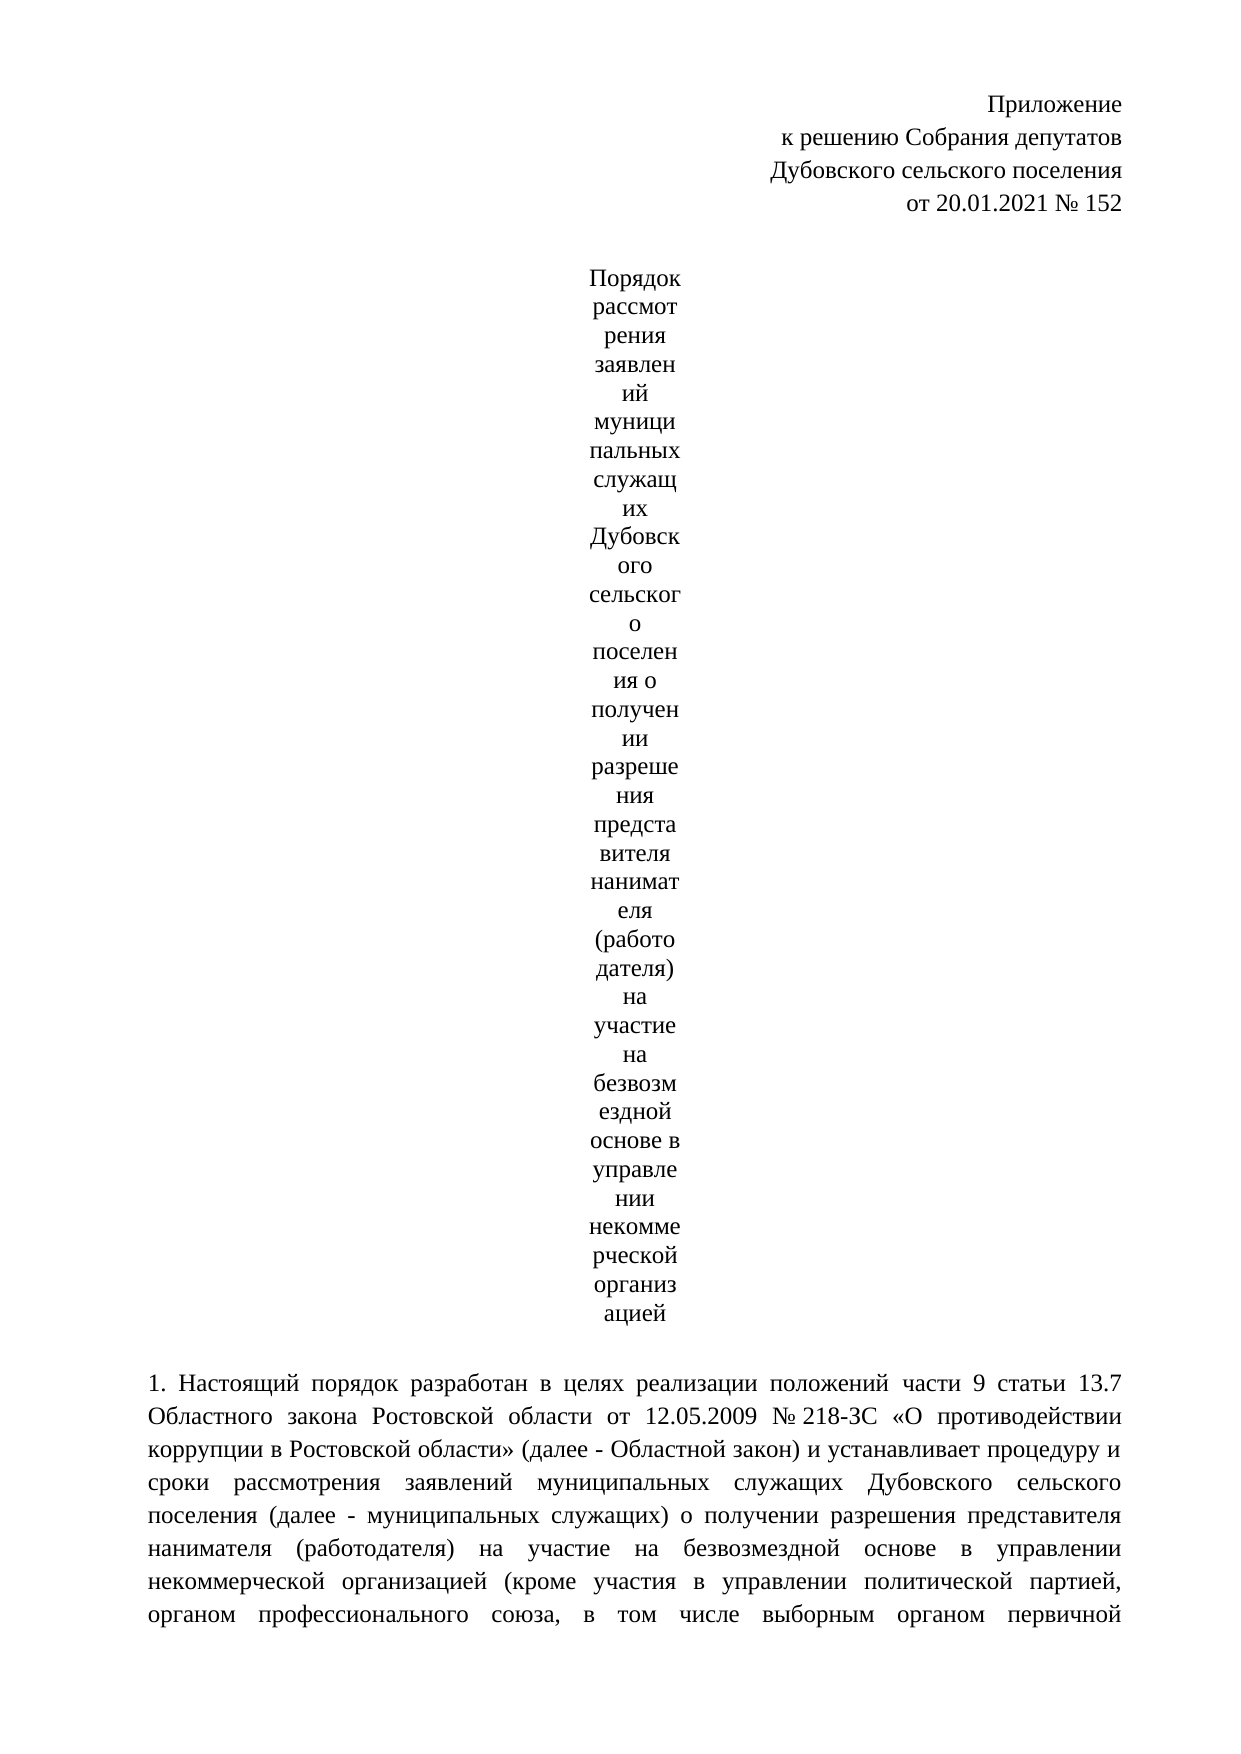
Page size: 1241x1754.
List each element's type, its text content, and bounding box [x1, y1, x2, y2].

text от 20.01.2021 № 152 [148, 188, 1122, 216]
text Дубовского сельского поселения [148, 155, 1122, 183]
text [148, 1368, 1122, 1628]
subtitle Порядок рассмотрения заявлений муниципальных служащих Дубовского сельского поселения о получении разрешения представителя нанимателя (работодателя) на участие на безвозмездной основе в управлении некоммерческой организацией [589, 263, 681, 1326]
text Приложение к решению Собрания депутатов [148, 89, 1122, 150]
